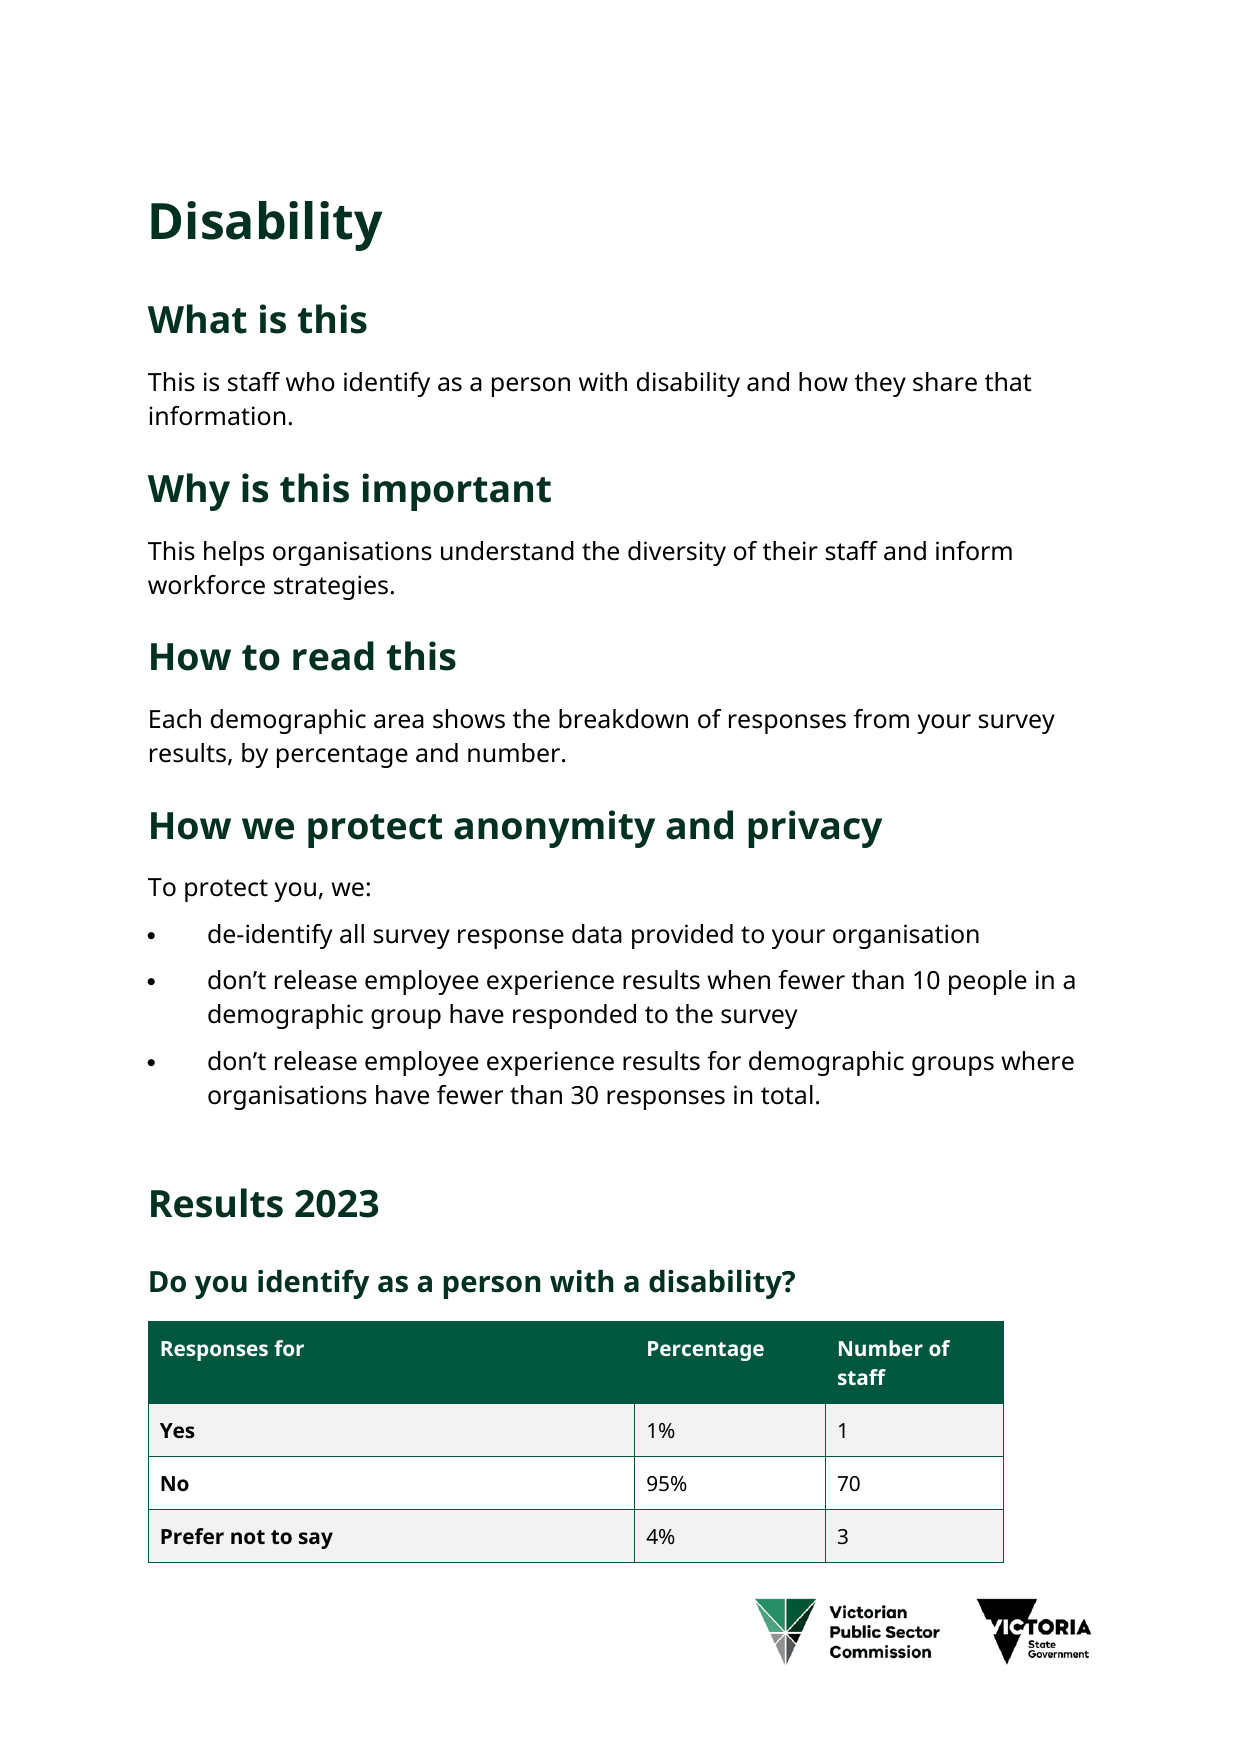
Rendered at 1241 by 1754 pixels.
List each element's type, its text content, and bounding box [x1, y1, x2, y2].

text To protect you, we: [148, 870, 1092, 904]
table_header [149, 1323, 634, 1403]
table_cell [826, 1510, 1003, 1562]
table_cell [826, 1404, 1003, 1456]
subtitle Why is this important [148, 462, 1092, 513]
text Each demographic area shows the breakdown of responses from your survey results, by percentage and number. [148, 702, 1092, 770]
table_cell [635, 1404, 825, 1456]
subtitle What is this [148, 294, 1092, 345]
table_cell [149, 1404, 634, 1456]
subtitle Results 2023 [148, 1177, 1092, 1228]
text This is staff who identify as a person with disability and how they share that information. [148, 365, 1092, 433]
text This helps organisations understand the diversity of their staff and inform workforce strategies. [148, 533, 1092, 601]
subtitle Disability [148, 186, 1092, 254]
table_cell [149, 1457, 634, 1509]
list don’t release employee experience results for demographic groups where organisations have fewer than 30 responses in total. [148, 1043, 1092, 1112]
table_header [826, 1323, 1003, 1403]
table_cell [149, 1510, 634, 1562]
list don’t release employee experience results when fewer than 10 people in a demographic group have responded to the survey [148, 963, 1092, 1031]
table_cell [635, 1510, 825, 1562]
list de-identify all survey response data provided to your organisation [148, 917, 1092, 951]
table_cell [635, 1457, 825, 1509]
subtitle How we protect anonymity and privacy [148, 799, 1092, 850]
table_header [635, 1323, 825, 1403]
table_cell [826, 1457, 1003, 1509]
subtitle How to read this [148, 631, 1092, 682]
subtitle Do you identify as a person with a disability? [148, 1261, 1092, 1301]
picture [754, 1598, 1093, 1666]
